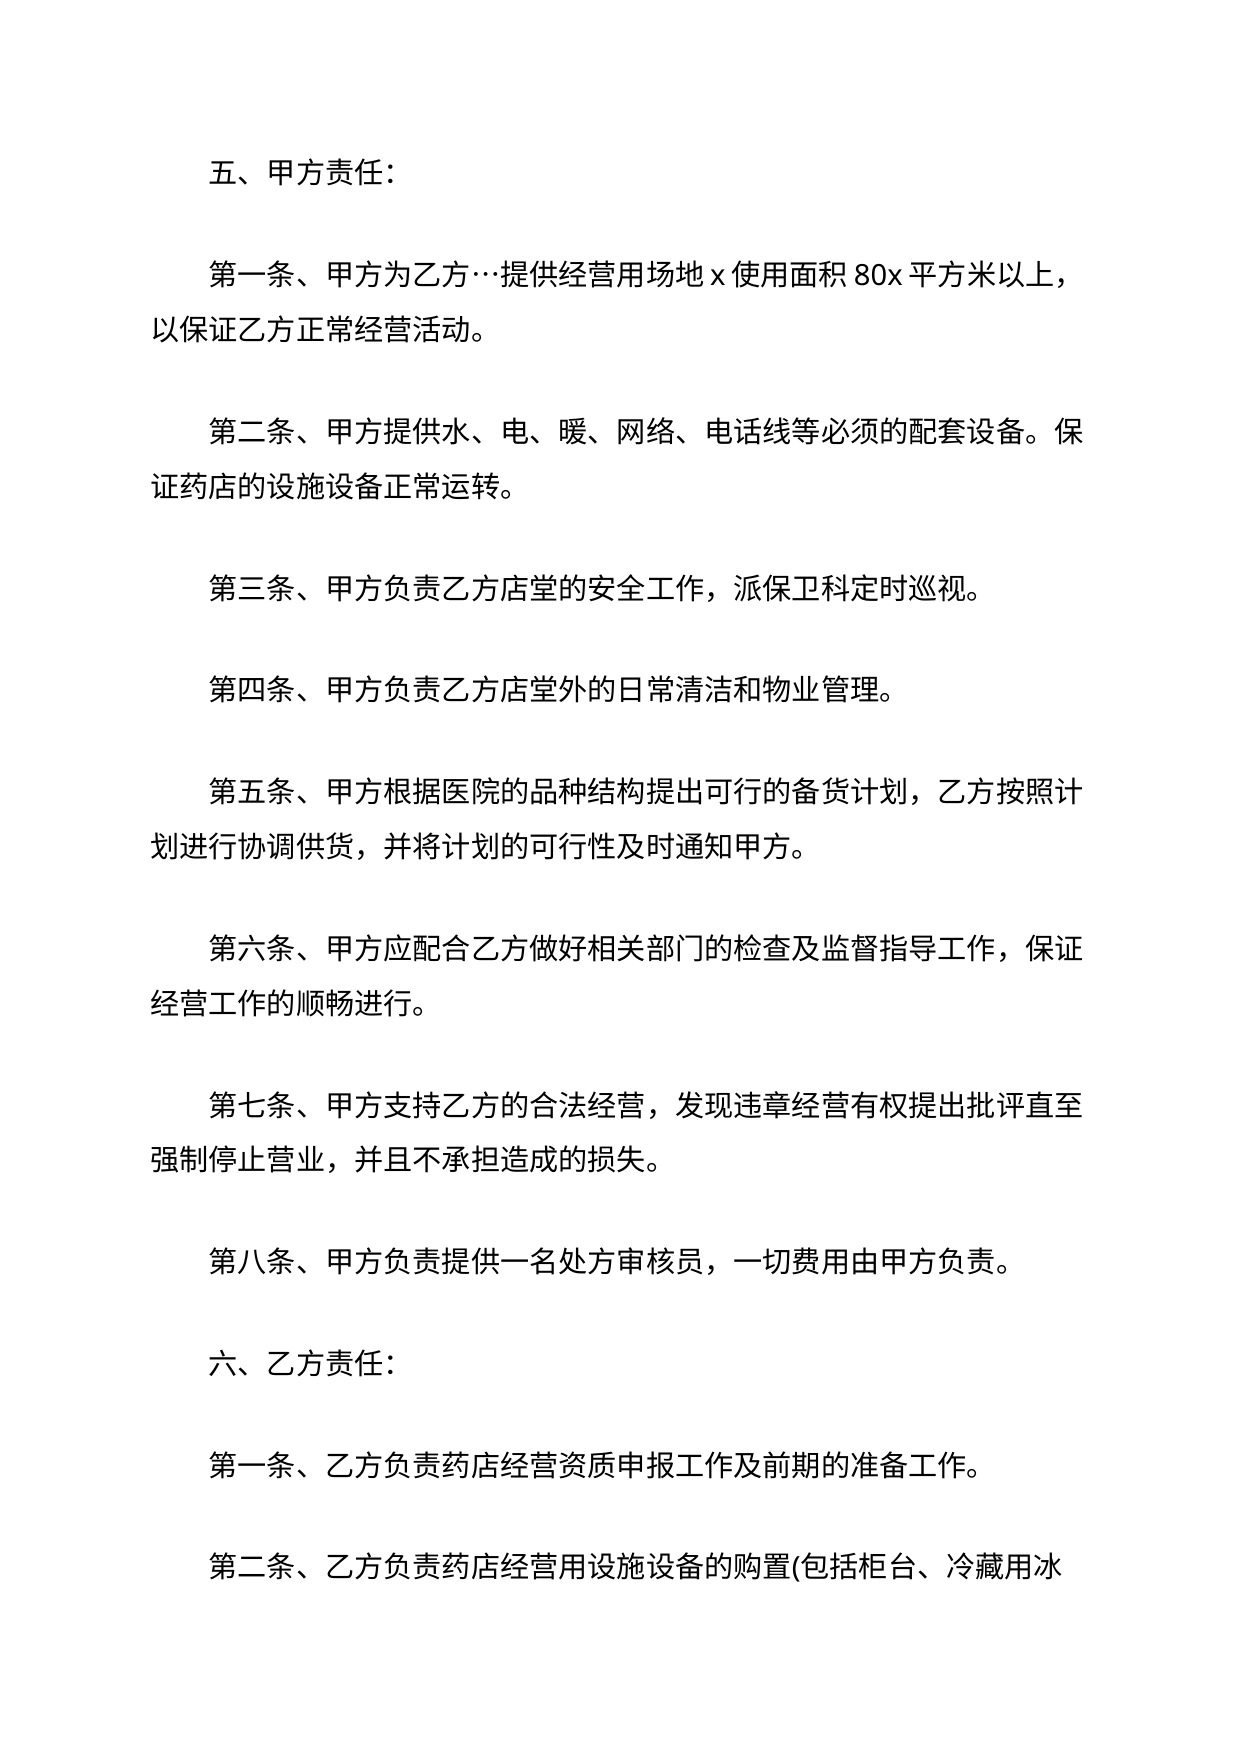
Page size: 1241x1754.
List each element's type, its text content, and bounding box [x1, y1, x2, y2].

text 第五条、甲方根据医院的品种结构提出可行的备货计划，乙方按照计划进行协调供货，并将计划的可行性及时通知甲方。 [150, 769, 1090, 866]
text 六、乙方责任： [150, 1341, 1090, 1383]
text 第二条、甲方提供水、电、暖、网络、电话线等必须的配套设备。保证药店的设施设备正常运转。 [150, 408, 1090, 506]
text 第一条、甲方为乙方…提供经营用场地x使用面积80x平方米以上，以保证乙方正常经营活动。 [150, 252, 1090, 349]
text 第八条、甲方负责提供一名处方审核员，一切费用由甲方负责。 [150, 1239, 1090, 1281]
text 五、甲方责任： [150, 150, 1090, 192]
text 第三条、甲方负责乙方店堂的安全工作，派保卫科定时巡视。 [150, 565, 1090, 607]
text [150, 1544, 1090, 1586]
text 第七条、甲方支持乙方的合法经营，发现违章经营有权提出批评直至强制停止营业，并且不承担造成的损失。 [150, 1082, 1090, 1179]
text 第一条、乙方负责药店经营资质申报工作及前期的准备工作。 [150, 1442, 1090, 1484]
text 第四条、甲方负责乙方店堂外的日常清洁和物业管理。 [150, 667, 1090, 709]
text 第六条、甲方应配合乙方做好相关部门的检查及监督指导工作，保证经营工作的顺畅进行。 [150, 925, 1090, 1023]
